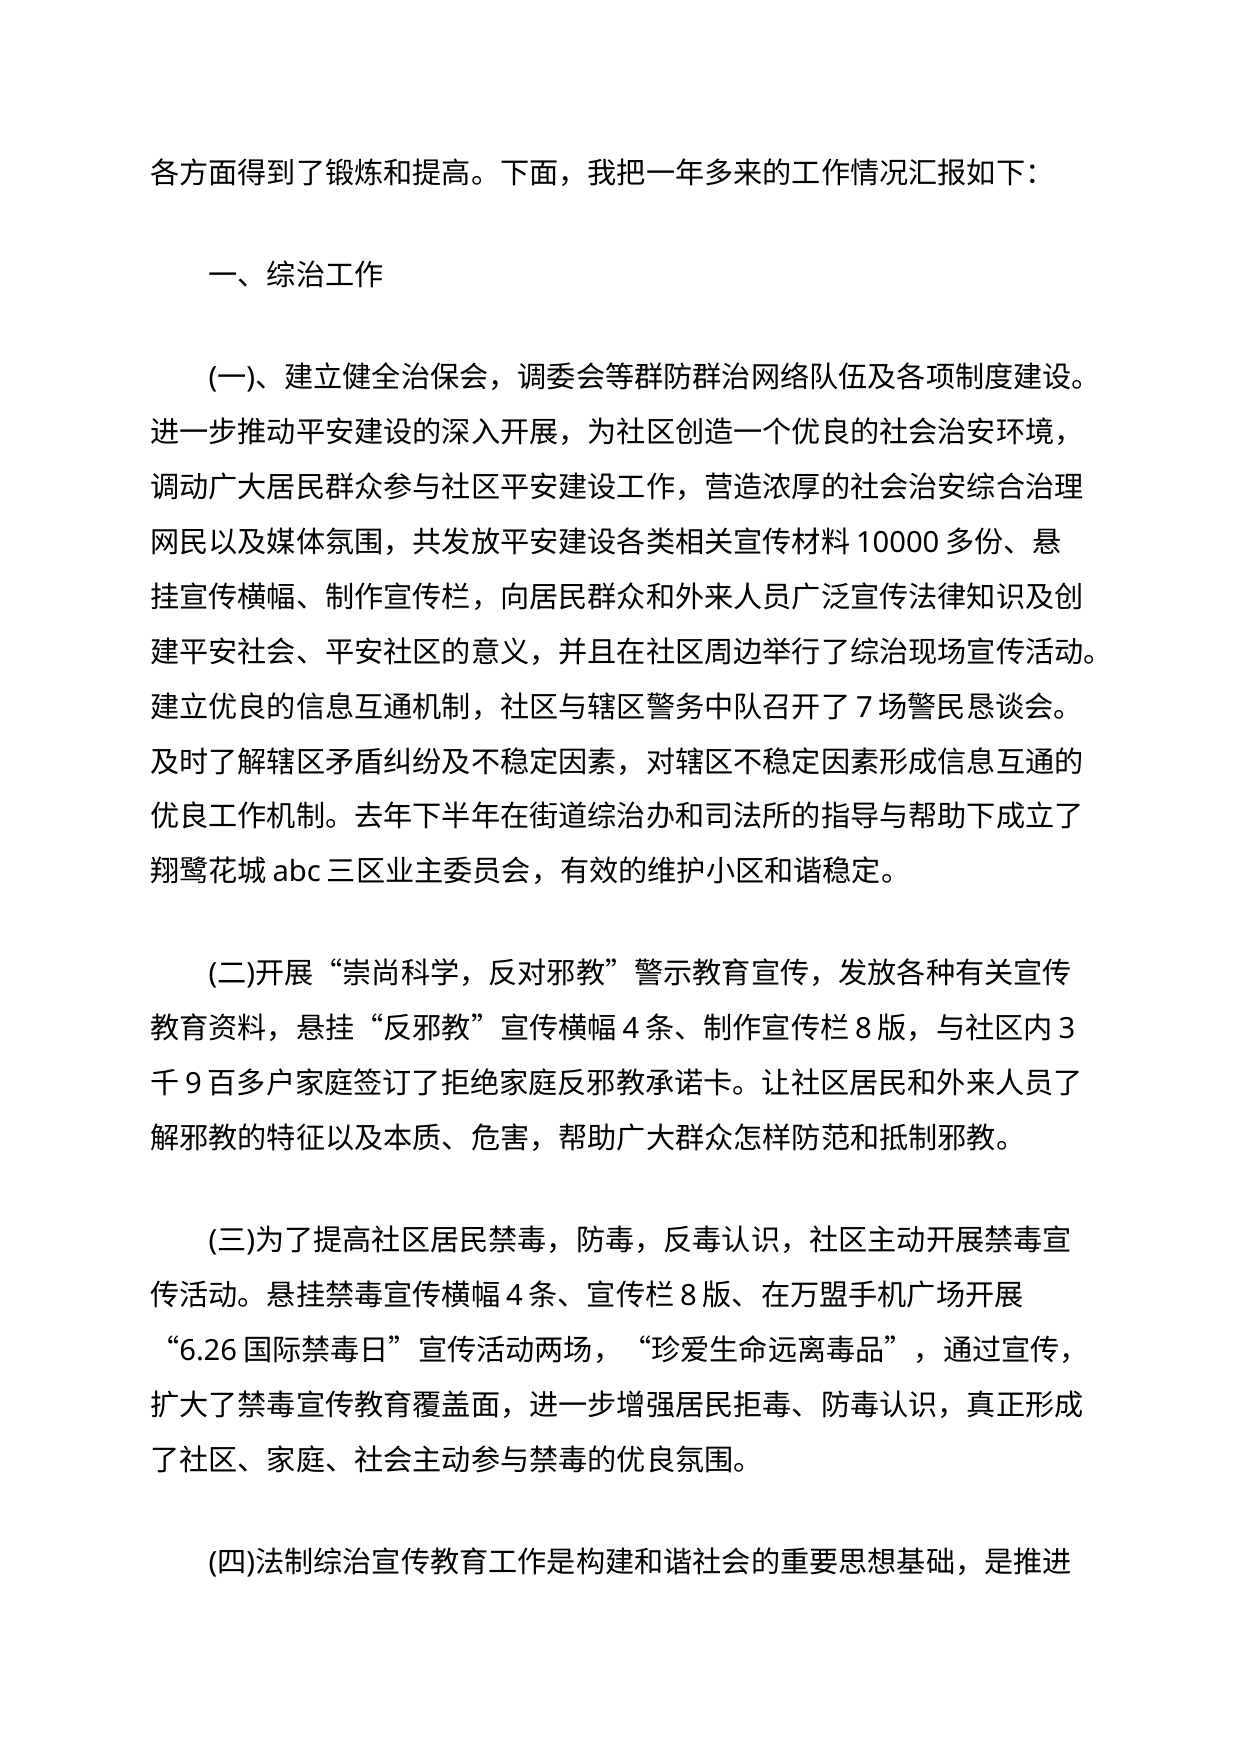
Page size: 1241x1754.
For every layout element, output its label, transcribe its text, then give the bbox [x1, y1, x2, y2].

text (二)开展“崇尚科学，反对邪教”警示教育宣传，发放各种有关宣传教育资料，悬挂“反邪教”宣传横幅4条、制作宣传栏8版，与社区内3千9百多户家庭签订了拒绝家庭反邪教承诺卡。让社区居民和外来人员了解邪教的特征以及本质、危害，帮助广大群众怎样防范和抵制邪教。 [150, 950, 1090, 1157]
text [150, 1538, 1090, 1581]
text (三)为了提高社区居民禁毒，防毒，反毒认识，社区主动开展禁毒宣传活动。悬挂禁毒宣传横幅4条、宣传栏8版、在万盟手机广场开展“6.26国际禁毒日”宣传活动两场，“珍爱生命远离毒品”，通过宣传，扩大了禁毒宣传教育覆盖面，进一步增强居民拒毒、防毒认识，真正形成了社区、家庭、社会主动参与禁毒的优良氛围。 [150, 1217, 1090, 1479]
text (一)、建立健全治保会，调委会等群防群治网络队伍及各项制度建设。进一步推动平安建设的深入开展，为社区创造一个优良的社会治安环境，调动广大居民群众参与社区平安建设工作，营造浓厚的社会治安综合治理网民以及媒体氛围，共发放平安建设各类相关宣传材料10000多份、悬挂宣传横幅、制作宣传栏，向居民群众和外来人员广泛宣传法律知识及创建平安社会、平安社区的意义，并且在社区周边举行了综治现场宣传活动。建立优良的信息互通机制，社区与辖区警务中队召开了7场警民恳谈会。及时了解辖区矛盾纠纷及不稳定因素，对辖区不稳定因素形成信息互通的优良工作机制。去年下半年在街道综治办和司法所的指导与帮助下成立了翔鹭花城abc三区业主委员会，有效的维护小区和谐稳定。 [150, 353, 1090, 890]
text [150, 150, 1090, 192]
text 一、综治工作 [150, 252, 1090, 294]
